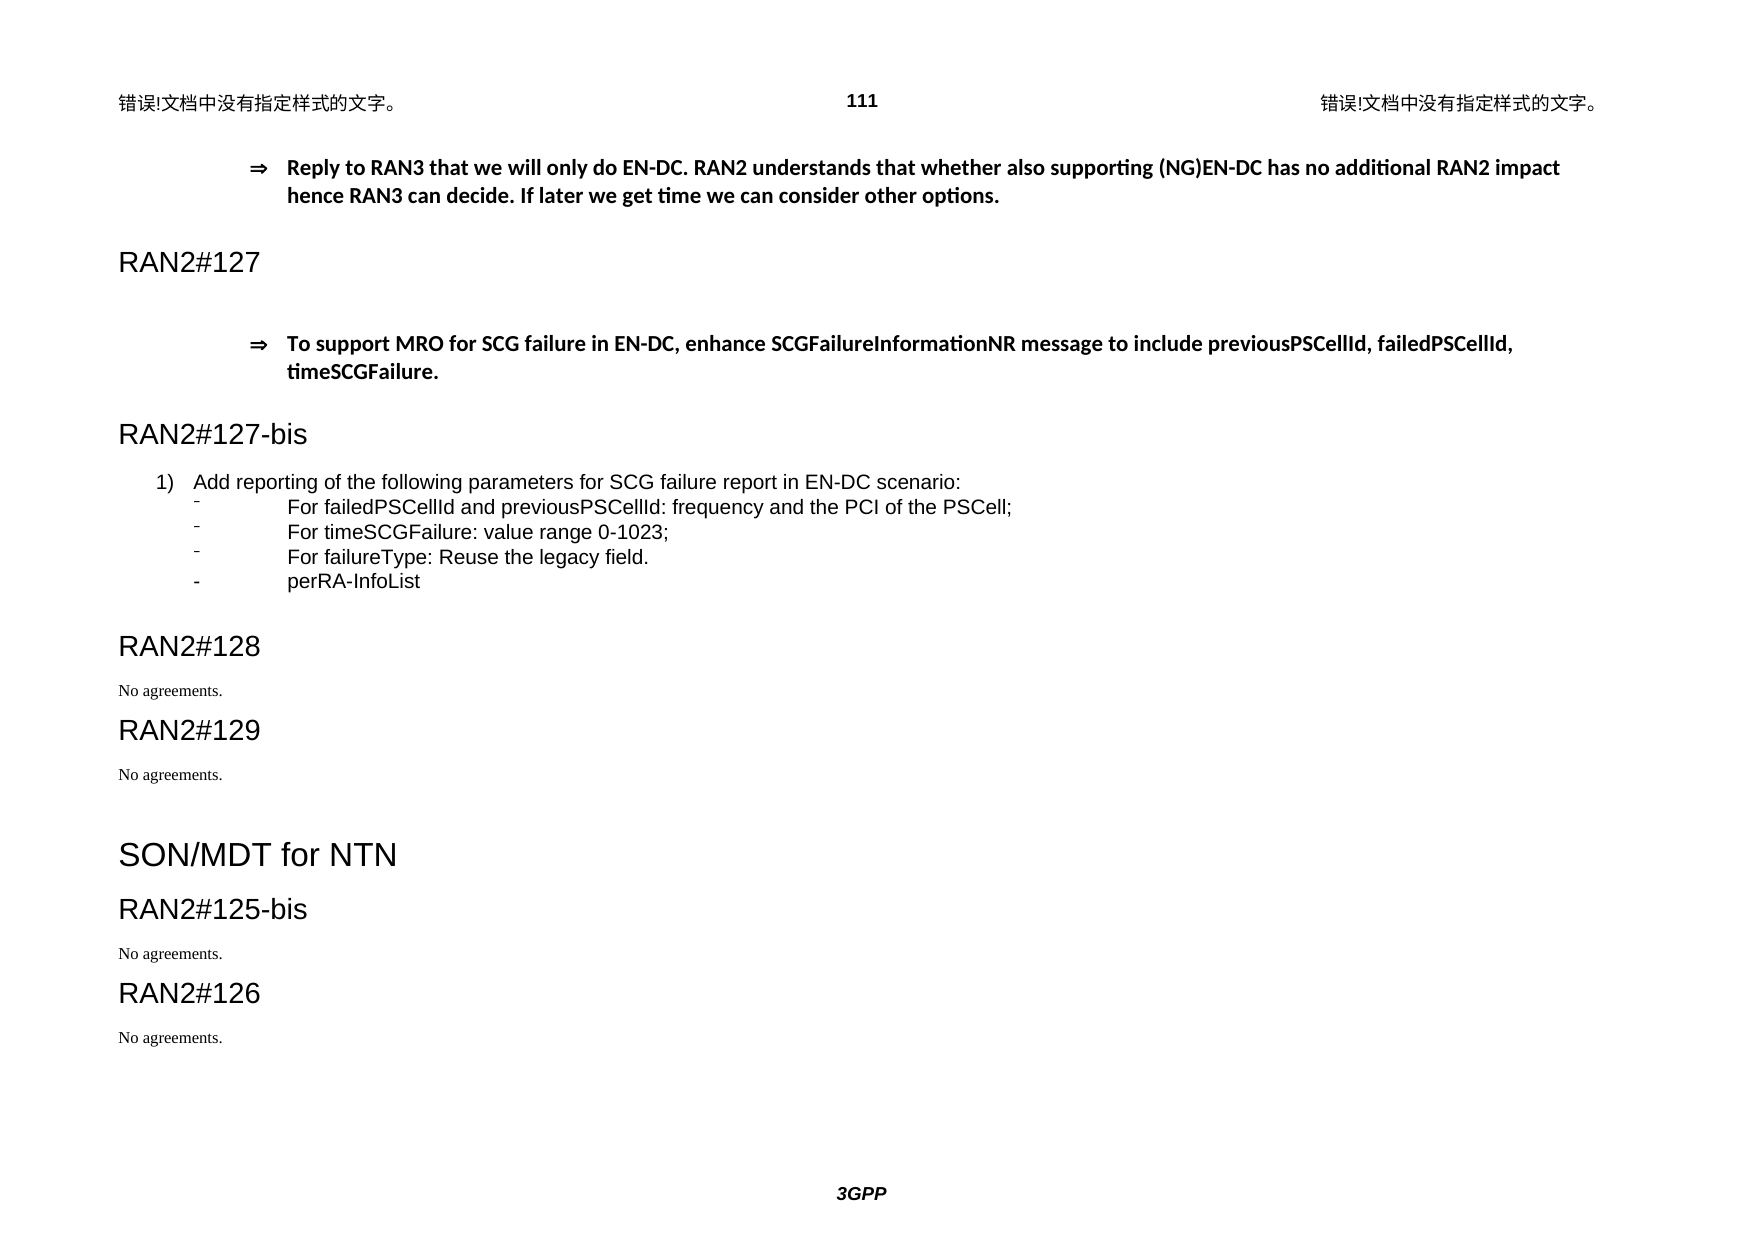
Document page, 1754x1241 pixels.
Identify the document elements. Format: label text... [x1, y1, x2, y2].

subtitle RAN2#128 [118, 629, 1606, 662]
text No agreements. [118, 681, 1606, 700]
text Reply to RAN3 that we will only do EN-DC. RAN2 understands that whether also supporting (NG)EN-DC has no additional RAN2 impact hence RAN3 can decide. If later we get time we can consider other options. [249, 153, 1606, 209]
subtitle RAN2#127-bis [118, 417, 1606, 451]
text ⁻ For failureType: Reuse the legacy field. [193, 543, 1606, 568]
subtitle RAN2#125-bis [118, 892, 1606, 925]
text ⁻ For failedPSCellId and previousPSCellId: frequency and the PCI of the PSCell; [193, 493, 1606, 518]
subtitle RAN2#127 [118, 246, 1606, 279]
subtitle RAN2#126 [118, 976, 1606, 1009]
text No agreements. [118, 765, 1606, 784]
text ⁻ For timeSCGFailure: value range 0-1023; [193, 518, 1606, 543]
text To support MRO for SCG failure in EN-DC, enhance SCGFailureInformationNR message to include previousPSCellId, failedPSCellId, timeSCGFailure. [249, 329, 1606, 386]
text No agreements. [118, 944, 1606, 963]
text No agreements. [118, 1028, 1606, 1047]
subtitle SON/MDT for NTN [118, 835, 1606, 873]
list Add reporting of the following parameters for SCG failure report in EN-DC scenario: [156, 469, 1606, 493]
subtitle RAN2#129 [118, 713, 1606, 746]
text - perRA-InfoList [193, 568, 1606, 592]
